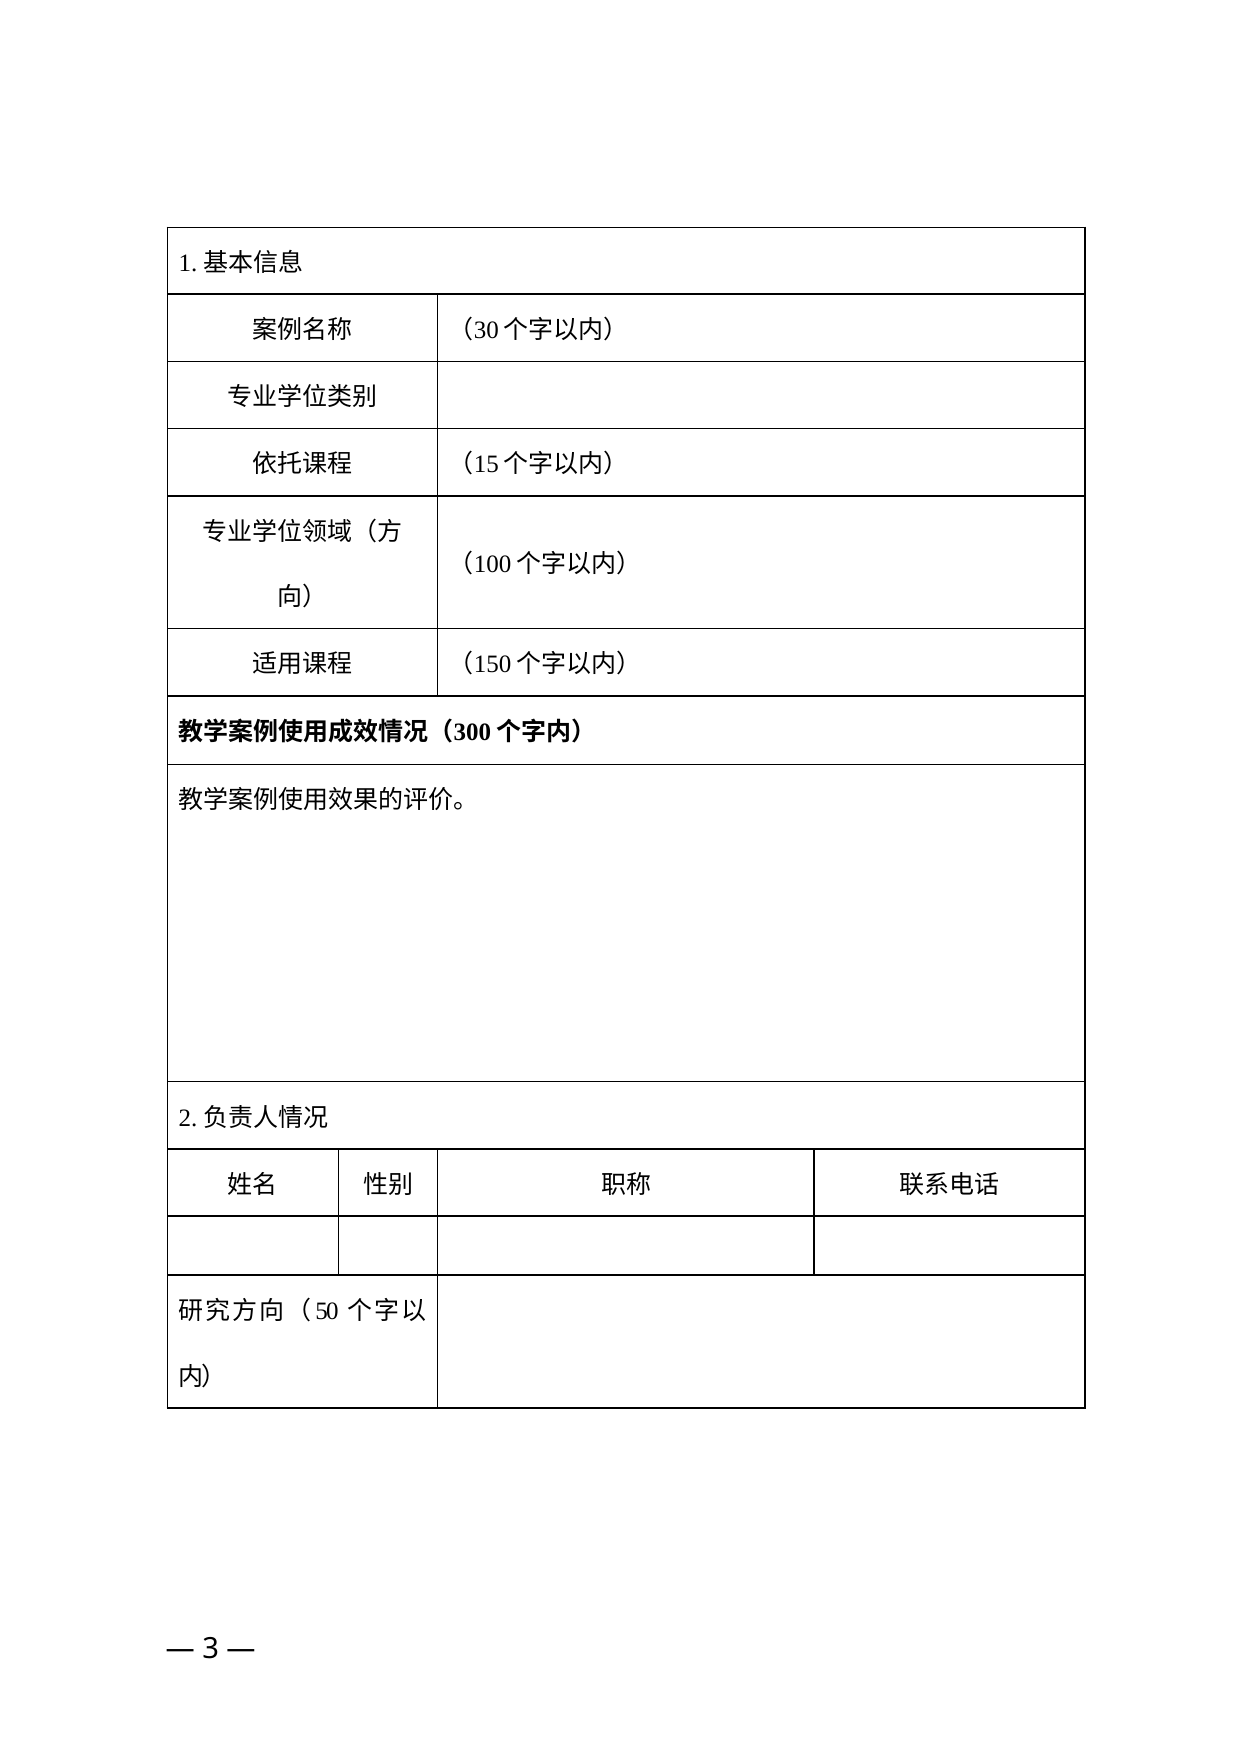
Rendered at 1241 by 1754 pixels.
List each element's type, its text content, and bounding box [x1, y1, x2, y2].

table_cell [438, 1276, 1084, 1407]
table_cell [339, 1217, 437, 1274]
table_cell （100个字以内） [438, 497, 1084, 628]
table_cell 性别 [339, 1150, 437, 1215]
table_cell （150个字以内） [438, 629, 1084, 695]
table_cell 教学案例使用成效情况（300个字内） [168, 697, 1084, 764]
table_cell 联系电话 [815, 1150, 1084, 1215]
table_cell 专业学位类别 [168, 362, 437, 428]
table_cell 研究方向（50个字以内） [168, 1276, 437, 1407]
table_cell 依托课程 [168, 429, 437, 495]
table_cell [438, 1217, 813, 1274]
table_cell （30个字以内） [438, 295, 1084, 361]
table_cell 姓名 [168, 1150, 338, 1215]
table_cell 教学案例使用效果的评价。 [168, 765, 1084, 1081]
table_cell [815, 1217, 1084, 1274]
table_header 基本信息 [168, 228, 1084, 293]
table_cell 适用课程 [168, 629, 437, 695]
table_cell [168, 1217, 338, 1274]
table_cell （15个字以内） [438, 429, 1084, 495]
table_cell 负责人情况 [168, 1082, 1084, 1148]
table_cell 职称 [438, 1150, 813, 1215]
table_cell 案例名称 [168, 295, 437, 361]
table_cell 专业学位领域（方向） [168, 497, 437, 628]
table_cell [438, 362, 1084, 428]
